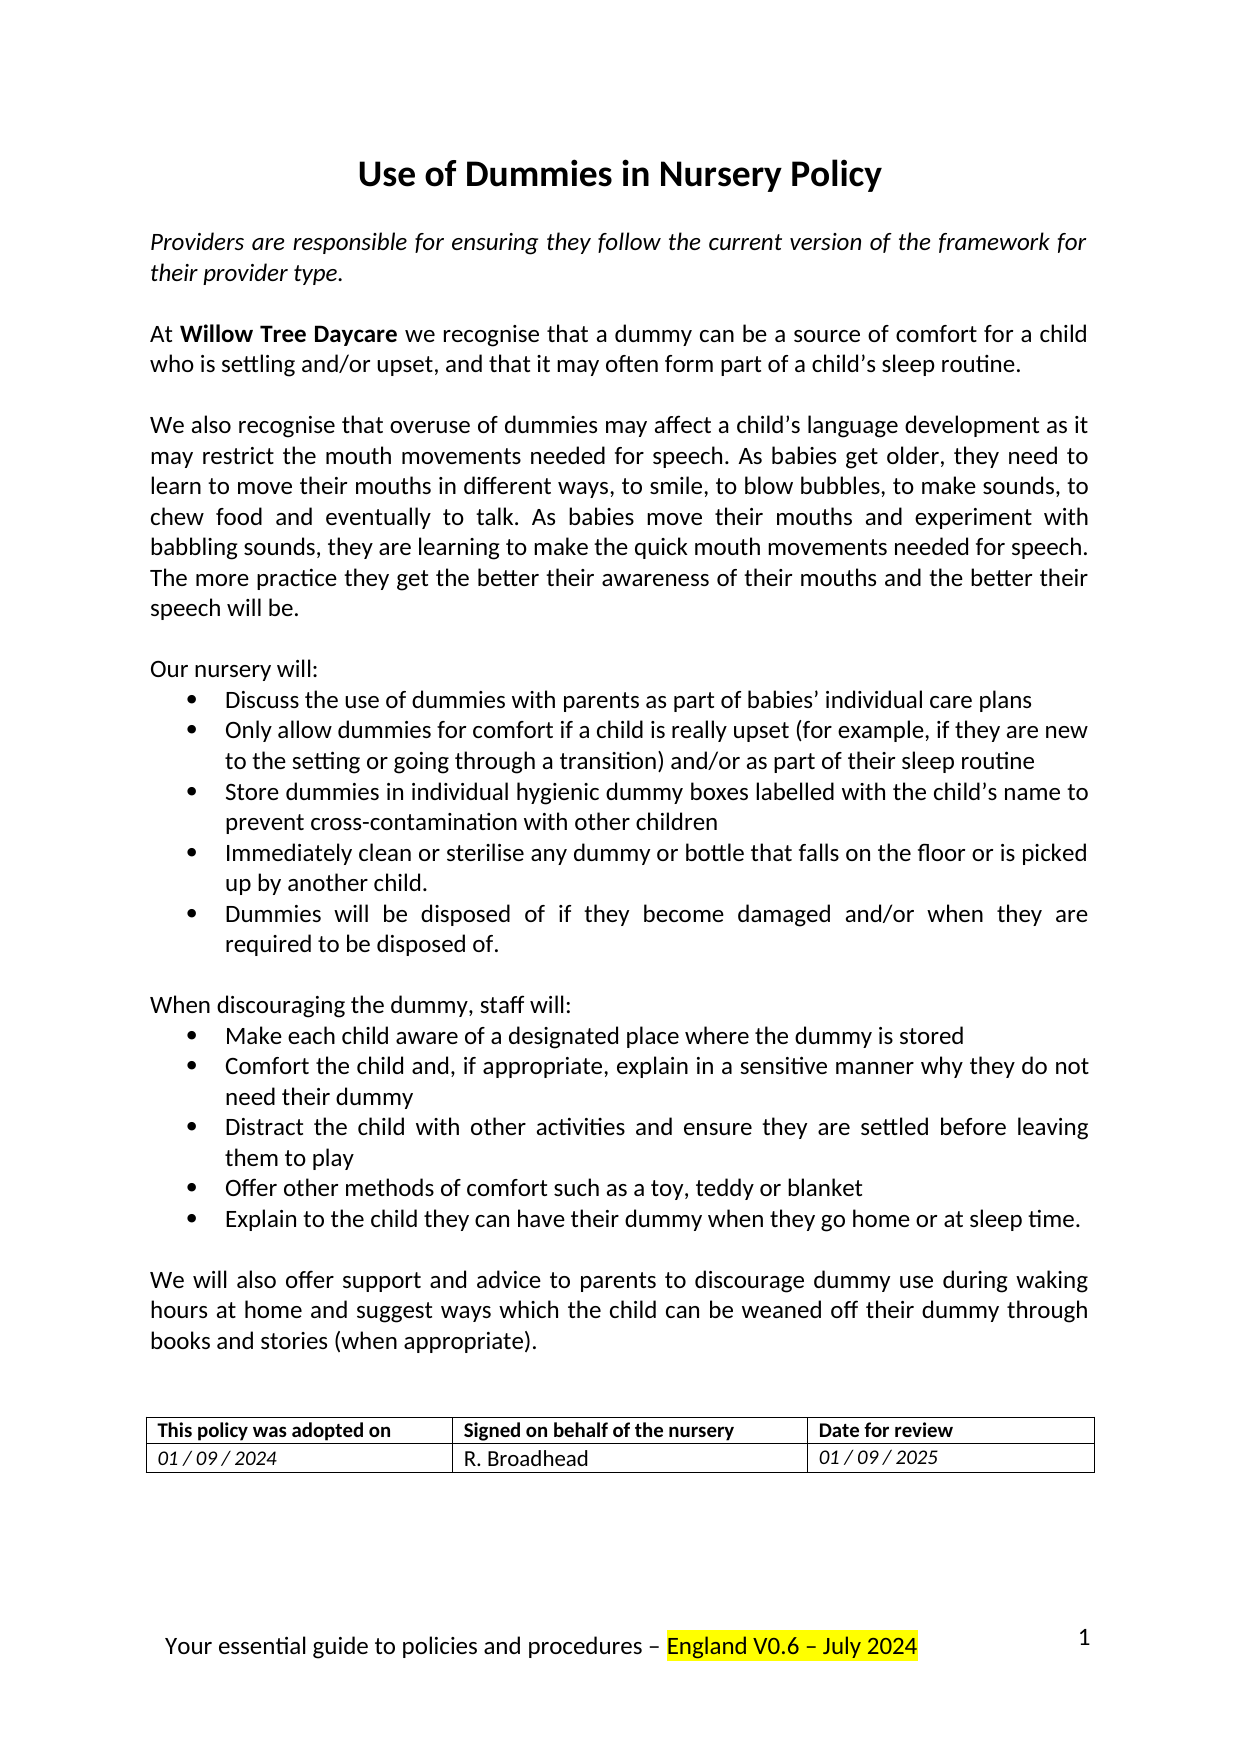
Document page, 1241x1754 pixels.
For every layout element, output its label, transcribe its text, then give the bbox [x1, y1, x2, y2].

text When discouraging the dummy, staff will: [150, 989, 1090, 1020]
text We will also offer support and advice to parents to discourage dummy use during waking hours at home and suggest ways which the child can be weaned off their dummy through books and stories (when appropriate). [150, 1264, 1090, 1356]
text Use of Dummies in Nursery Policy [150, 150, 1090, 196]
list Store dummies in individual hygienic dummy boxes labelled with the child’s name to prevent cross-contamination with other children [187, 776, 1090, 837]
list Dummies will be disposed of if they become damaged and/or when they are required to be disposed of. [187, 898, 1090, 959]
list Make each child aware of a designated place where the dummy is stored [187, 1020, 1090, 1050]
list Explain to the child they can have their dummy when they go home or at sleep time. [187, 1203, 1090, 1233]
table_header This policy was adopted on [147, 1418, 452, 1443]
list Comfort the child and, if appropriate, explain in a sensitive manner why they do not need their dummy [187, 1050, 1090, 1111]
table_cell 01 / 09 / 2024 [147, 1444, 452, 1472]
list Discuss the use of dummies with parents as part of babies’ individual care plans [187, 684, 1090, 715]
table_cell 01 / 09 / 2025 [808, 1444, 1094, 1472]
list Distract the child with other activities and ensure they are settled before leaving them to play [187, 1111, 1090, 1172]
table_header Signed on behalf of the nursery [453, 1418, 807, 1443]
text Providers are responsible for ensuring they follow the current version of the framework for their provider type. [150, 226, 1090, 287]
text At Willow Tree Daycare we recognise that a dummy can be a source of comfort for a child who is settling and/or upset, and that it may often form part of a child’s sleep routine. [150, 318, 1090, 379]
text We also recognise that overuse of dummies may affect a child’s language development as it may restrict the mouth movements needed for speech. As babies get older, they need to learn to move their mouths in different ways, to smile, to blow bubbles, to make sounds, to chew food and eventually to talk. As babies move their mouths and experiment with babbling sounds, they are learning to make the quick mouth movements needed for speech. The more practice they get the better their awareness of their mouths and the better their speech will be. [150, 409, 1090, 623]
text Our nursery will: [150, 654, 1090, 684]
list Immediately clean or sterilise any dummy or bottle that falls on the floor or is picked up by another child. [187, 837, 1090, 898]
table_cell R. Broadhead [453, 1444, 807, 1472]
list Only allow dummies for comfort if a child is really upset (for example, if they are new to the setting or going through a transition) and/or as part of their sleep routine [187, 715, 1090, 776]
list Offer other methods of comfort such as a toy, teddy or blanket [187, 1172, 1090, 1203]
table_header Date for review [808, 1418, 1094, 1443]
